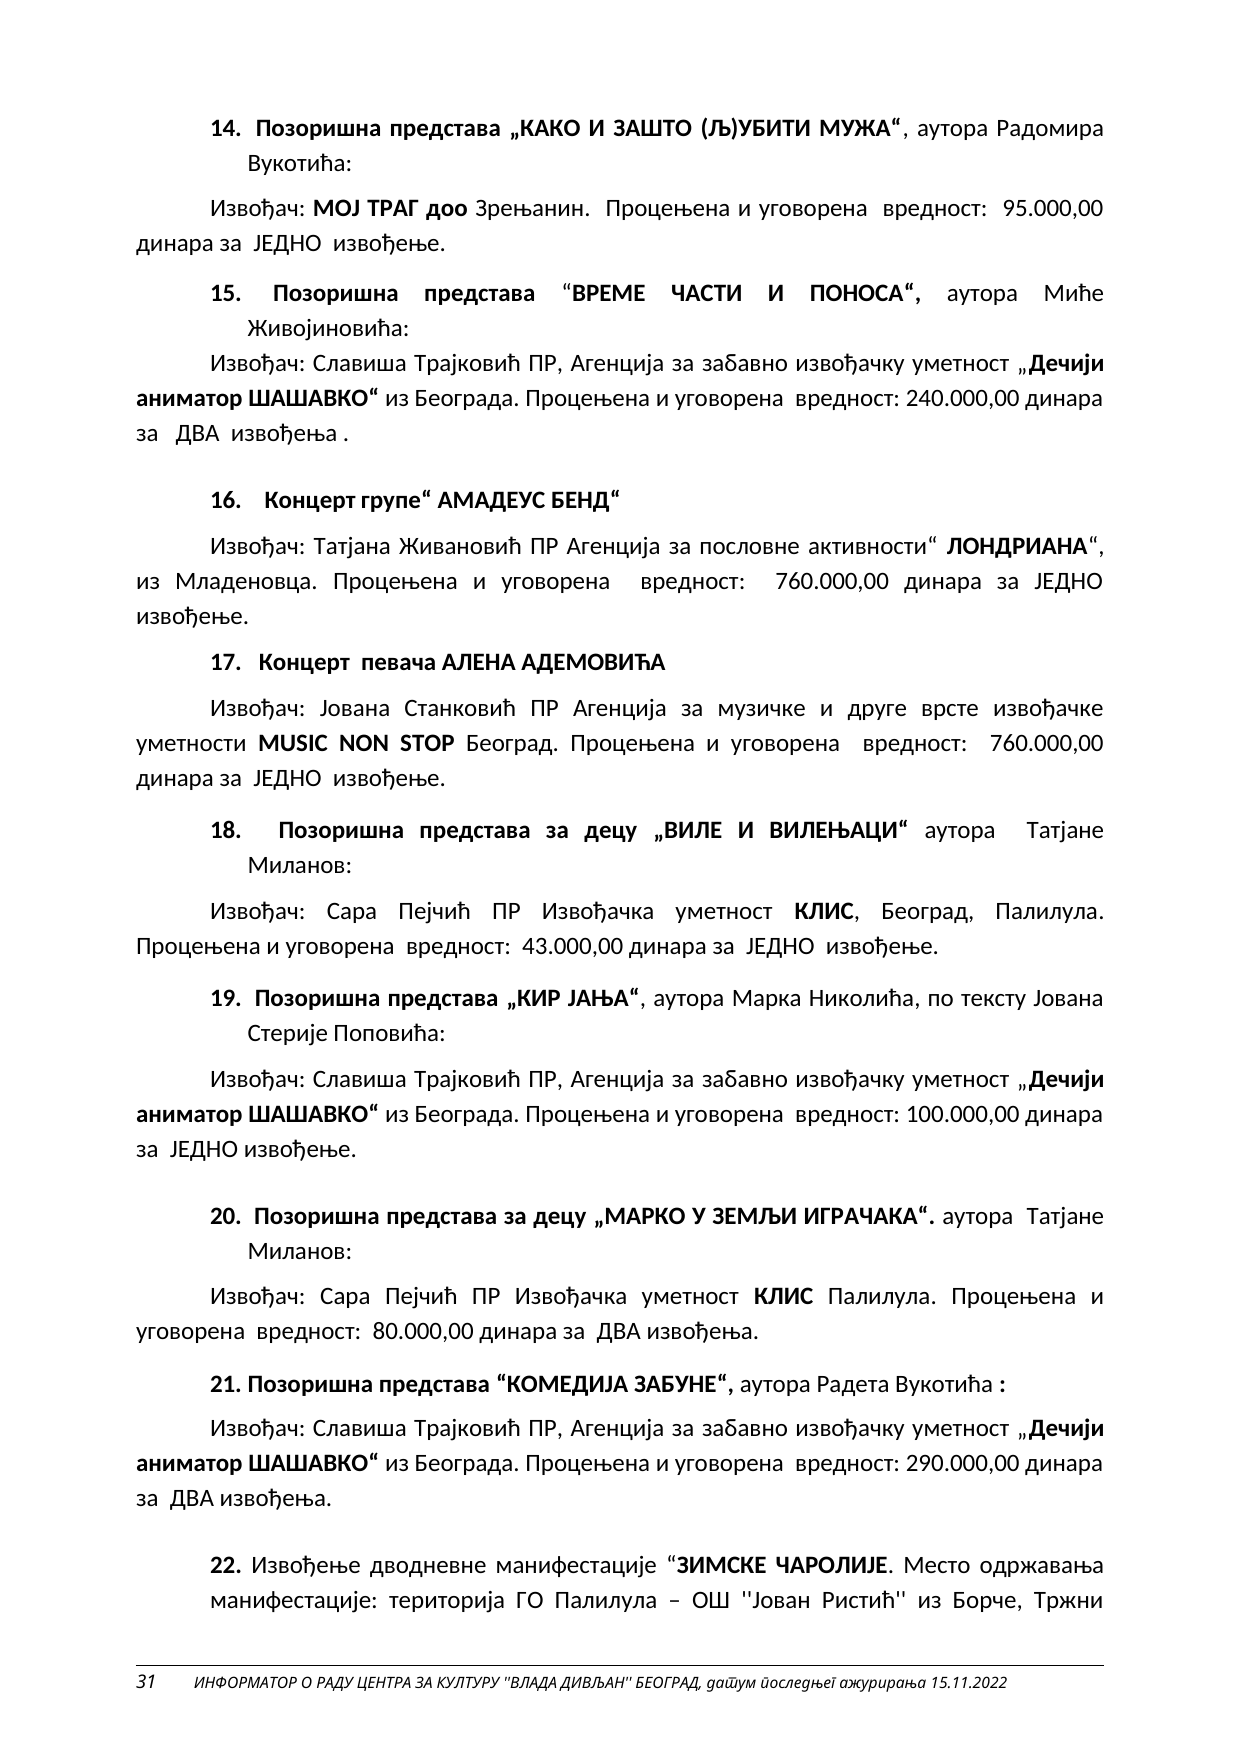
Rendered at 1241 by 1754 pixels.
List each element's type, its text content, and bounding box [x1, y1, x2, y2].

list Позоришна представа „КАКО И ЗАШТО (Љ)УБИТИ МУЖА“, аутора Радомира Вукотића: [210, 112, 1104, 178]
text Извођач: Сара Пејчић ПР Извођачка уметност КЛИС Палилула. Процењена и уговорена вредност: 80.000,00 динара за ДВА извођења. [136, 1281, 1104, 1346]
list Концерт групе“ АМАДЕУС БЕНД“ [210, 484, 1104, 515]
list Позоришна представа “ВРЕМЕ ЧАСТИ И ПОНОСА“, аутора Миће Живојиновића: [210, 277, 1104, 343]
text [210, 1549, 1104, 1615]
text Извођач: Славиша Трајковић ПР, Агенција за забавно извођачку уметност „Дечији аниматор ШАШАВКО“ из Београда. Процењена и уговорена вредност: 290.000,00 динара за ДВА извођења. [136, 1412, 1104, 1512]
text Извођач: МОЈ ТРАГ доо Зрењанин. Процењена и уговорена вредност: 95.000,00 динара за ЈЕДНО извођење. [136, 193, 1104, 258]
list Концерт певача АЛЕНА АДЕМОВИЋА [210, 646, 1104, 677]
text 21. Позоришна представа “КОМЕДИЈА ЗАБУНЕ“, аутора Радета Вукотића : [136, 1368, 1104, 1399]
list Позоришна представа за децу „МАРКО У ЗЕМЉИ ИГРАЧАКА“. аутора Татјане Миланов: [210, 1200, 1104, 1266]
list Позоришна представа „КИР ЈАЊА“, аутора Марка Николића, по тексту Јована Стерије Поповића: [210, 982, 1104, 1048]
list Позоришна представа за децу „ВИЛЕ И ВИЛЕЊАЦИ“ аутора Татјане Миланов: [210, 814, 1104, 880]
text Извођач: Славиша Трајковић ПР, Агенција за забавно извођачку уметност „Дечији аниматор ШАШАВКО“ из Београда. Процењена и уговорена вредност: 240.000,00 динара за ДВА извођења . [136, 347, 1104, 448]
text Извођач: Славиша Трајковић ПР, Агенција за забавно извођачку уметност „Дечији аниматор ШАШАВКО“ из Београда. Процењена и уговорена вредност: 100.000,00 динара за ЈЕДНО извођење. [136, 1063, 1104, 1163]
text Извођач: Татјана Живановић ПР Агенција за пословне активности“ ЛОНДРИАНА“, из Младеновца. Процењена и уговорена вредност: 760.000,00 динара за ЈЕДНО извођење. [136, 530, 1104, 630]
text Извођач: Сара Пејчић ПР Извођачка уметност КЛИС, Београд, Палилула. Процењена и уговорена вредност: 43.000,00 динара за ЈЕДНО извођење. [136, 895, 1104, 960]
text Извођач: Јована Станковић ПР Агенција за музичке и друге врсте извођачке уметности MUSIC NON STOP Београд. Процењена и уговорена вредност: 760.000,00 динара за ЈЕДНО извођење. [136, 692, 1104, 792]
